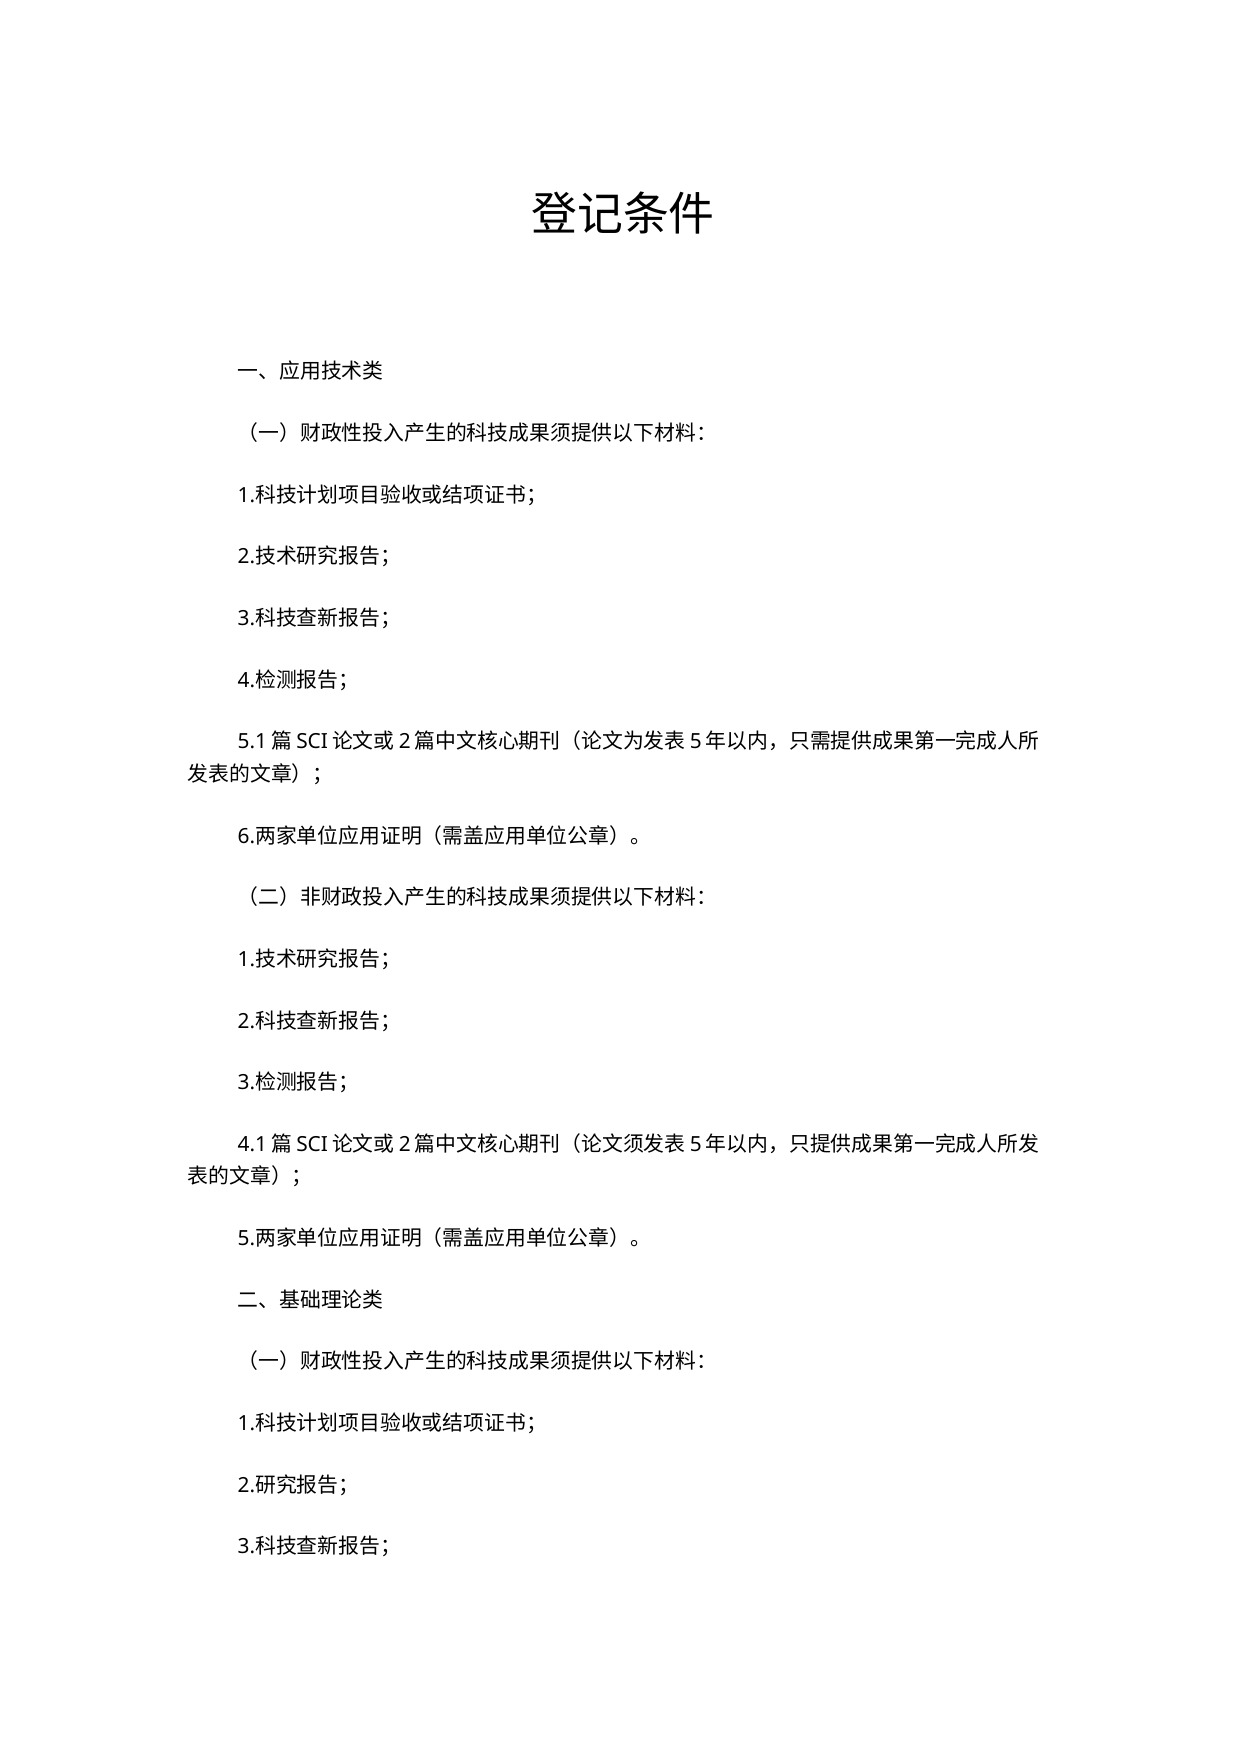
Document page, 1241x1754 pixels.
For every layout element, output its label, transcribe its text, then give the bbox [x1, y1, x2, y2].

text 3.科技查新报告； [187, 600, 1053, 633]
text 3.科技查新报告； [187, 1529, 1053, 1561]
text 2.技术研究报告； [187, 539, 1053, 571]
text 二、基础理论类 [187, 1282, 1053, 1314]
text 2.科技查新报告； [187, 1003, 1053, 1035]
text 3.检测报告； [187, 1064, 1053, 1097]
text 6.两家单位应用证明（需盖应用单位公章）。 [187, 818, 1053, 850]
text 1.科技计划项目验收或结项证书； [187, 477, 1053, 509]
text 一、应用技术类 [187, 354, 1053, 386]
text （一）财政性投入产生的科技成果须提供以下材料： [187, 415, 1053, 448]
text 5.两家单位应用证明（需盖应用单位公章）。 [187, 1220, 1053, 1253]
text 4.1篇SCI论文或2篇中文核心期刊（论文须发表5年以内，只提供成果第一完成人所发表的文章）； [187, 1126, 1053, 1191]
text （二）非财政投入产生的科技成果须提供以下材料： [187, 879, 1053, 912]
text 5.1篇SCI论文或2篇中文核心期刊（论文为发表5年以内，只需提供成果第一完成人所发表的文章）； [187, 724, 1053, 789]
text 4.检测报告； [187, 662, 1053, 694]
text 2.研究报告； [187, 1467, 1053, 1499]
text 1.技术研究报告； [187, 941, 1053, 974]
text 1.科技计划项目验收或结项证书； [187, 1405, 1053, 1438]
text （一）财政性投入产生的科技成果须提供以下材料： [187, 1344, 1053, 1376]
text 登记条件 [187, 162, 1053, 259]
